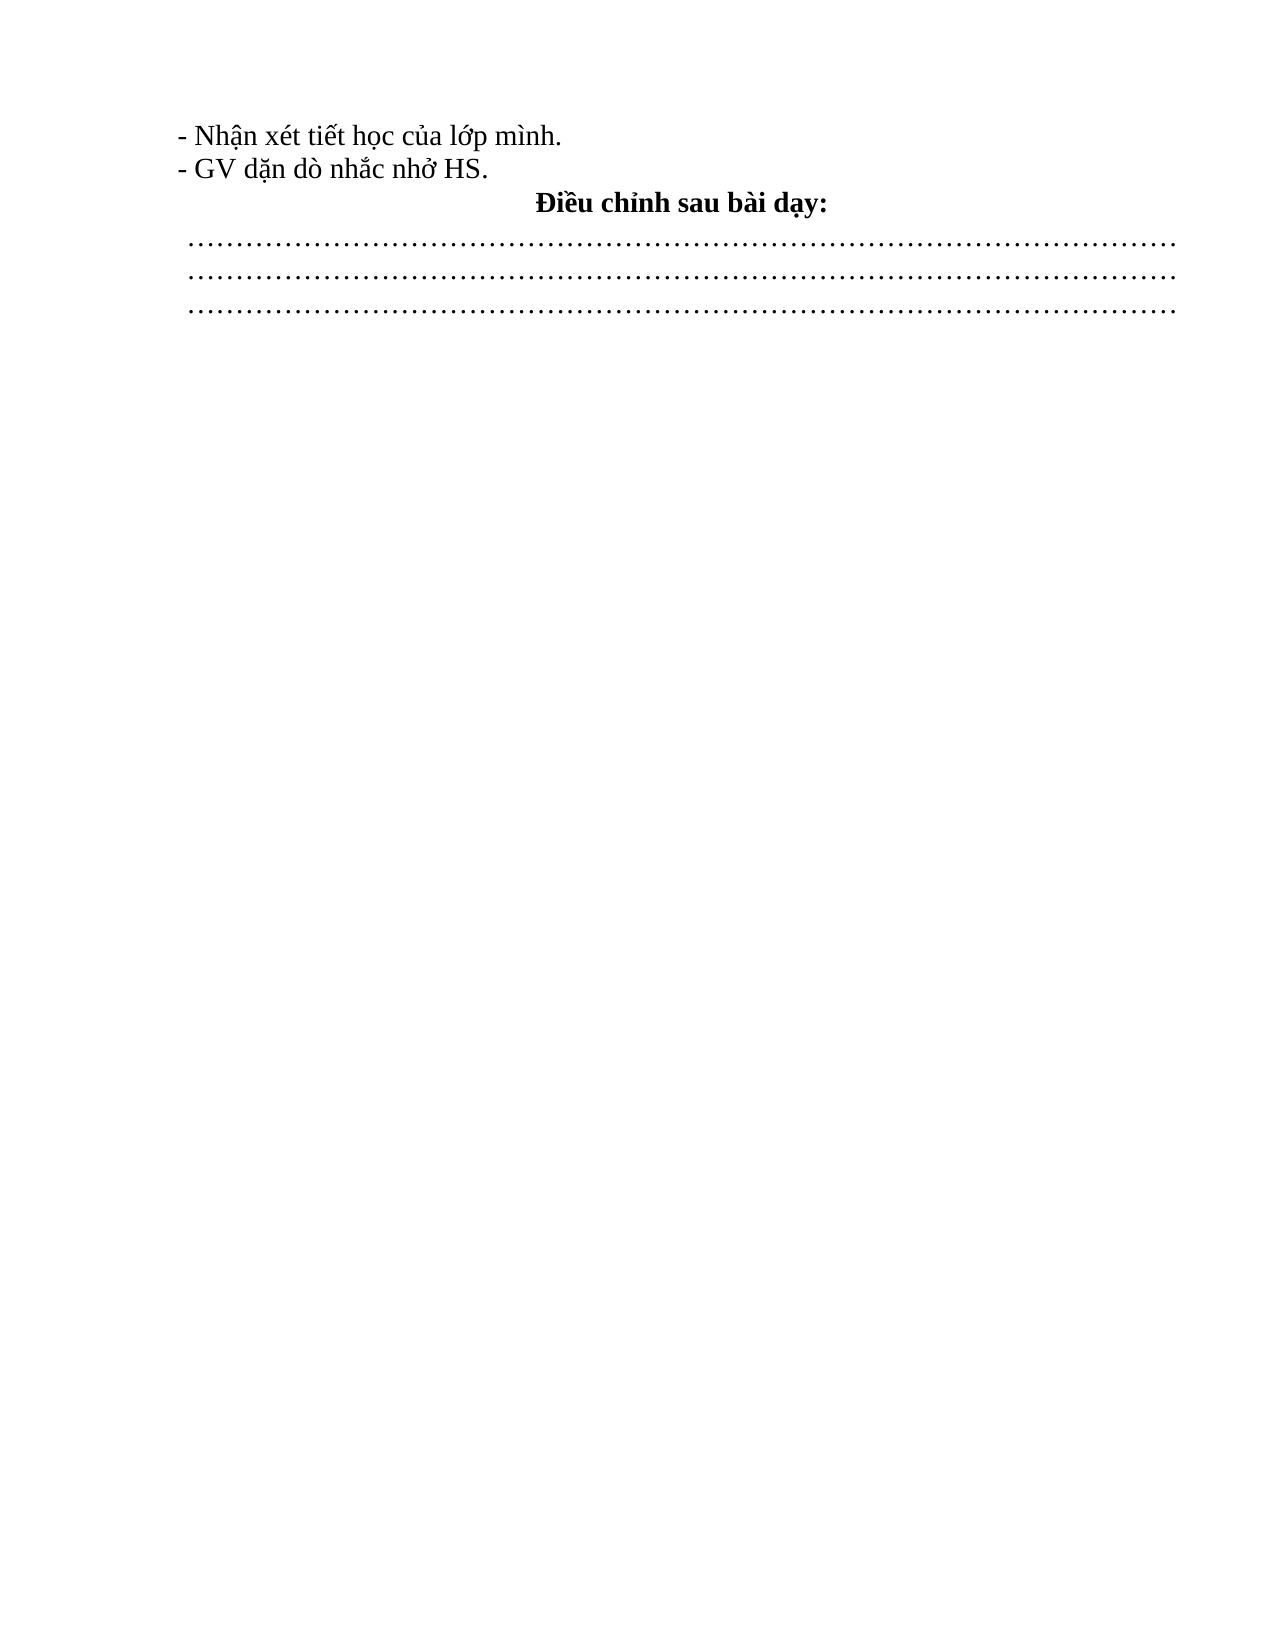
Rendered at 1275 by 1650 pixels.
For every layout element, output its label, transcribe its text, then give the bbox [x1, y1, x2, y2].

text - GV dặn dò nhắc nhở HS. [177, 152, 1186, 185]
text - Nhận xét tiết học của lớp mình. [177, 118, 1186, 152]
text ……………………………………………………………………………………………………………………………………………………………………………………………………………………………………………………………………………… [177, 219, 1186, 319]
text Điều chỉnh sau bài dạy: [177, 185, 1186, 219]
